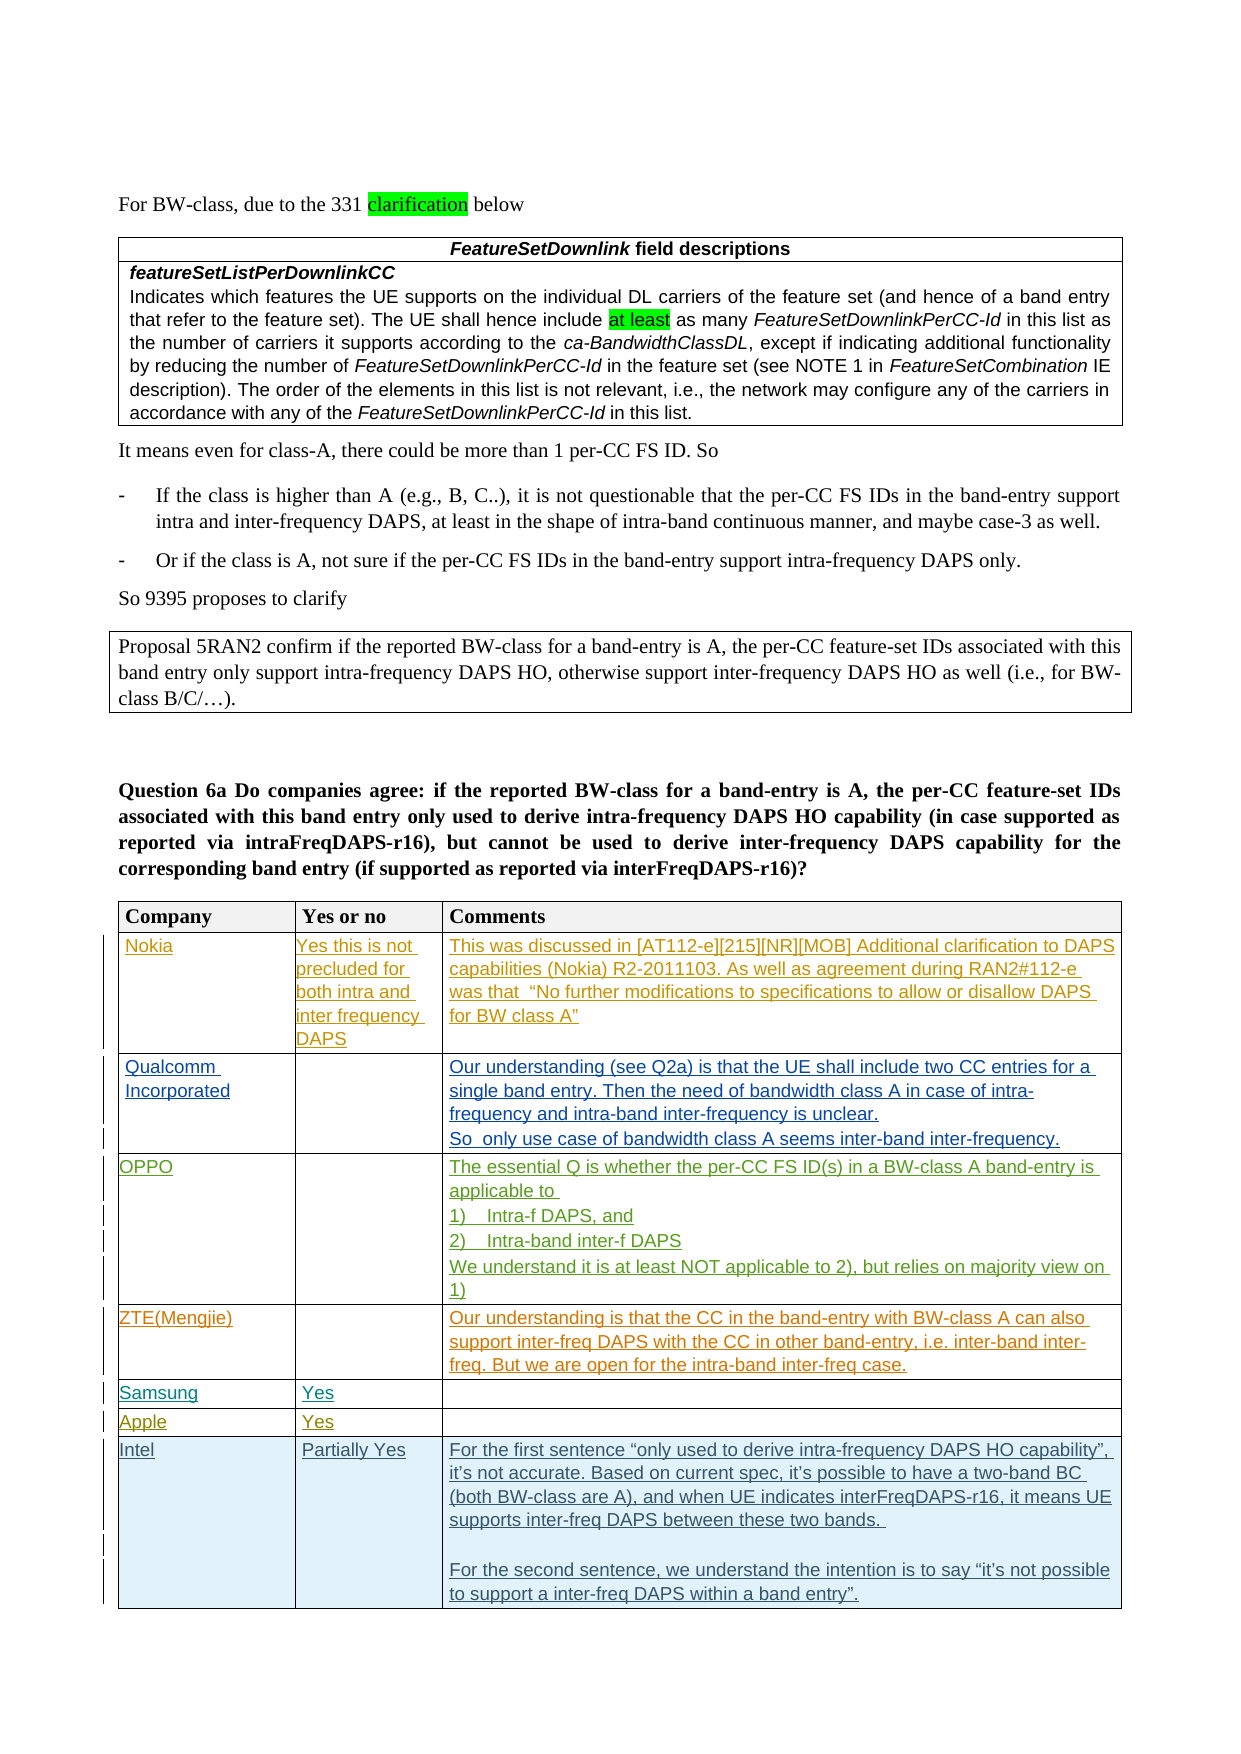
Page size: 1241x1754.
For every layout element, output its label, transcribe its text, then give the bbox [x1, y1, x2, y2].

table_header Company [119, 902, 295, 932]
table_cell [119, 1380, 295, 1407]
table_cell [443, 933, 1121, 1053]
table_cell [443, 1380, 1121, 1407]
table_cell [119, 1409, 295, 1436]
text So 9395 proposes to clarify [118, 586, 1122, 610]
table_header Yes or no [296, 902, 442, 932]
table_cell [296, 1380, 442, 1407]
table_cell [119, 1154, 295, 1304]
table_cell [119, 933, 295, 1053]
table_cell [443, 1054, 1121, 1153]
table_cell [119, 1305, 295, 1379]
table_cell [296, 1409, 442, 1436]
text For BW-class, due to the 331 clarification below [468, 192, 1122, 216]
table_cell [296, 1154, 442, 1304]
list If the class is higher than A (e.g., B, C..), it is not questionable that the per-CC FS IDs in the band-entry support intra and inter-frequency DAPS, at least in the shape of intra-band continuous manner, and maybe case-3 as well. [118, 483, 1122, 533]
table_cell [296, 1305, 442, 1379]
text Question 6a Do companies agree: if the reported BW-class for a band-entry is A, the per-CC feature-set IDs associated with this band entry only used to derive intra-frequency DAPS HO capability (in case supported as reported via intraFreqDAPS-r16), but cannot be used to derive inter-frequency DAPS capability for the corresponding band entry (if supported as reported via interFreqDAPS-r16)? [118, 778, 1122, 880]
table_cell [443, 1409, 1121, 1436]
table_cell [443, 1305, 1121, 1379]
text It means even for class-A, there could be more than 1 per-CC FS ID. So [118, 438, 1122, 462]
table_header FeatureSetDownlink field descriptions [119, 238, 1122, 261]
text For BW-class, due to the 331 clarification below [118, 192, 368, 216]
text Proposal 5 RAN2 confirm if the reported BW-class for a band-entry is A, the per-CC feature-set IDs associated with this band entry only support intra-frequency DAPS HO, otherwise support inter-frequency DAPS HO as well (i.e., for BW-class B/C/…). [110, 632, 1131, 712]
table_cell [296, 933, 442, 1053]
table_header Comments [443, 902, 1121, 932]
table_cell [119, 1054, 295, 1153]
table_cell [443, 1154, 1121, 1304]
table_cell featureSetListPerDownlinkCC Indicates which features the UE supports on the individual DL carriers of the feature set (and hence of a band entry that refer to the feature set). The UE shall hence include at least as many FeatureSetDownlinkPerCC-Id in this list as the number of carriers it supports according to the ca-BandwidthClassDL, except if indicating additional functionality by reducing the number of FeatureSetDownlinkPerCC-Id in the feature set (see NOTE 1 in FeatureSetCombination IE description). The order of the elements in this list is not relevant, i.e., the network may configure any of the carriers in accordance with any of the FeatureSetDownlinkPerCC-Id in this list. [119, 262, 1122, 425]
table_cell [296, 1054, 442, 1153]
list Or if the class is A, not sure if the per-CC FS IDs in the band-entry support intra-frequency DAPS only. [118, 547, 1122, 572]
